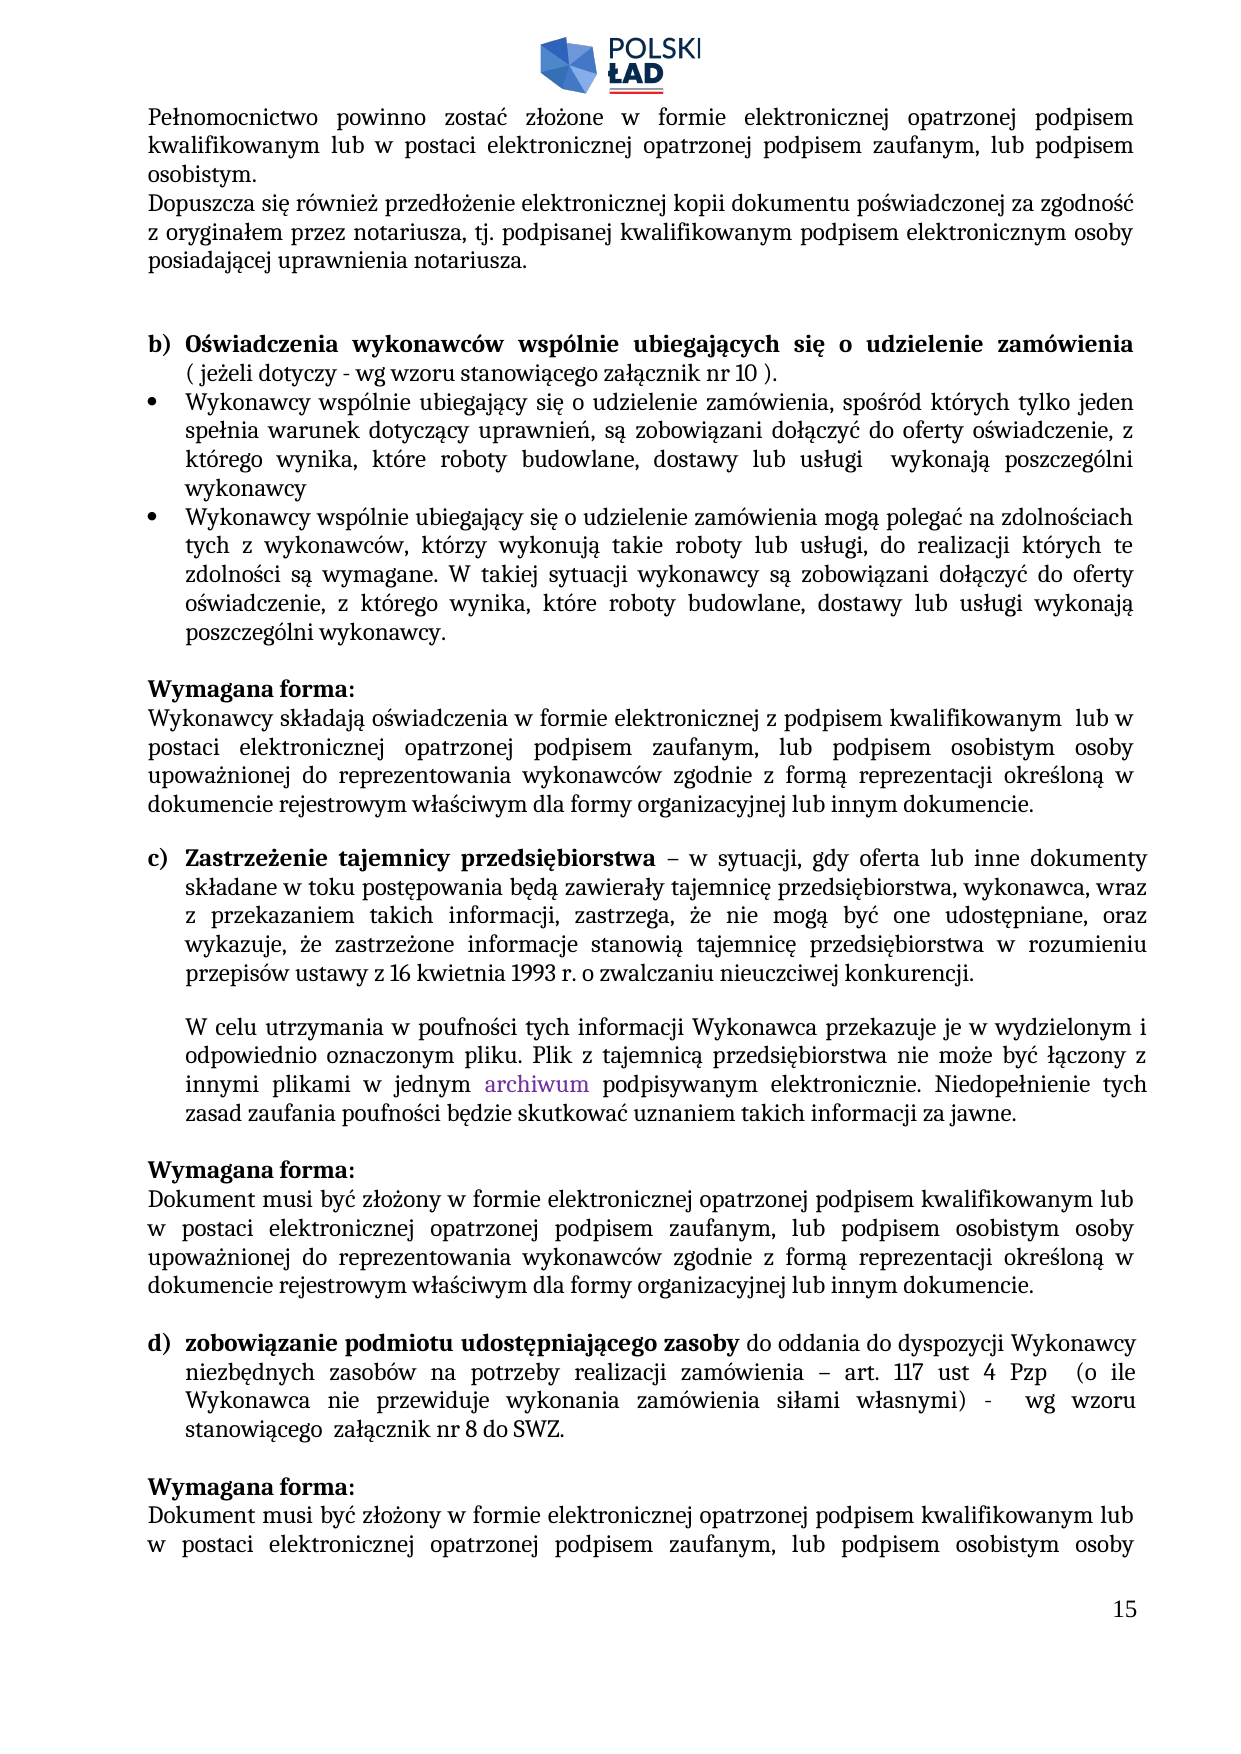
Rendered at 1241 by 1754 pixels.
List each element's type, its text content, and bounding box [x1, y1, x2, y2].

text Wymagana forma: [148, 1156, 1135, 1185]
picture [540, 37, 700, 94]
text Wymagana forma: [148, 675, 1135, 704]
list Zastrzeżenie tajemnicy przedsiębiorstwa – w sytuacji, gdy oferta lub inne dokumenty składane w toku postępowania będą zawierały tajemnicę przedsiębiorstwa, wykonawca, wraz z przekazaniem takich informacji, zastrzega, że nie mogą być one udostępniane, oraz wykazuje, że zastrzeżone informacje stanowią tajemnicę przedsiębiorstwa w rozumieniu przepisów ustawy z 16 kwietnia 1993 r. o zwalczaniu nieuczciwej konkurencji. [148, 844, 1148, 988]
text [148, 1501, 1135, 1559]
text Dopuszcza się również przedłożenie elektronicznej kopii dokumentu poświadczonej za zgodność z oryginałem przez notariusza, tj. podpisanej kwalifikowanym podpisem elektronicznym osoby posiadającej uprawnienia notariusza. [148, 189, 1135, 275]
list Wykonawcy wspólnie ubiegający się o udzielenie zamówienia, spośród których tylko jeden spełnia warunek dotyczący uprawnień, są zobowiązani dołączyć do oferty oświadczenie, z którego wynika, które roboty budowlane, dostawy lub usługi wykonają poszczególni wykonawcy [148, 388, 1135, 503]
text Wymagana forma: [148, 1473, 1135, 1501]
list Wykonawcy wspólnie ubiegający się o udzielenie zamówienia mogą polegać na zdolnościach tych z wykonawców, którzy wykonują takie roboty lub usługi, do realizacji których te zdolności są wymagane. W takiej sytuacji wykonawcy są zobowiązani dołączyć do oferty oświadczenie, z którego wynika, które roboty budowlane, dostawy lub usługi wykonają poszczególni wykonawcy. [148, 503, 1135, 646]
list W celu utrzymania w poufności tych informacji Wykonawca przekazuje je w wydzielonym i odpowiednio oznaczonym pliku. Plik z tajemnicą przedsiębiorstwa nie może być łączony z innymi plikami w jednym archiwum podpisywanym elektronicznie. Niedopełnienie tych zasad zaufania poufności będzie skutkować uznaniem takich informacji za jawne. [185, 1013, 1148, 1128]
list Oświadczenia wykonawców wspólnie ubiegających się o udzielenie zamówienia ( jeżeli dotyczy - wg wzoru stanowiącego załącznik nr 10 ). [148, 330, 1148, 388]
list zobowiązanie podmiotu udostępniającego zasoby do oddania do dyspozycji Wykonawcy niezbędnych zasobów na potrzeby realizacji zamówienia – art. 117 ust 4 Pzp (o ile Wykonawca nie przewiduje wykonania zamówienia siłami własnymi) - wg wzoru stanowiącego załącznik nr 8 do SWZ. [148, 1329, 1137, 1444]
text Wykonawcy składają oświadczenia w formie elektronicznej z podpisem kwalifikowanym lub w postaci elektronicznej opatrzonej podpisem zaufanym, lub podpisem osobistym osoby upoważnionej do reprezentowania wykonawców zgodnie z formą reprezentacji określoną w dokumencie rejestrowym właściwym dla formy organizacyjnej lub innym dokumencie. [148, 704, 1135, 819]
text Pełnomocnictwo powinno zostać złożone w formie elektronicznej opatrzonej podpisem kwalifikowanym lub w postaci elektronicznej opatrzonej podpisem zaufanym, lub podpisem osobistym. [148, 103, 1135, 189]
